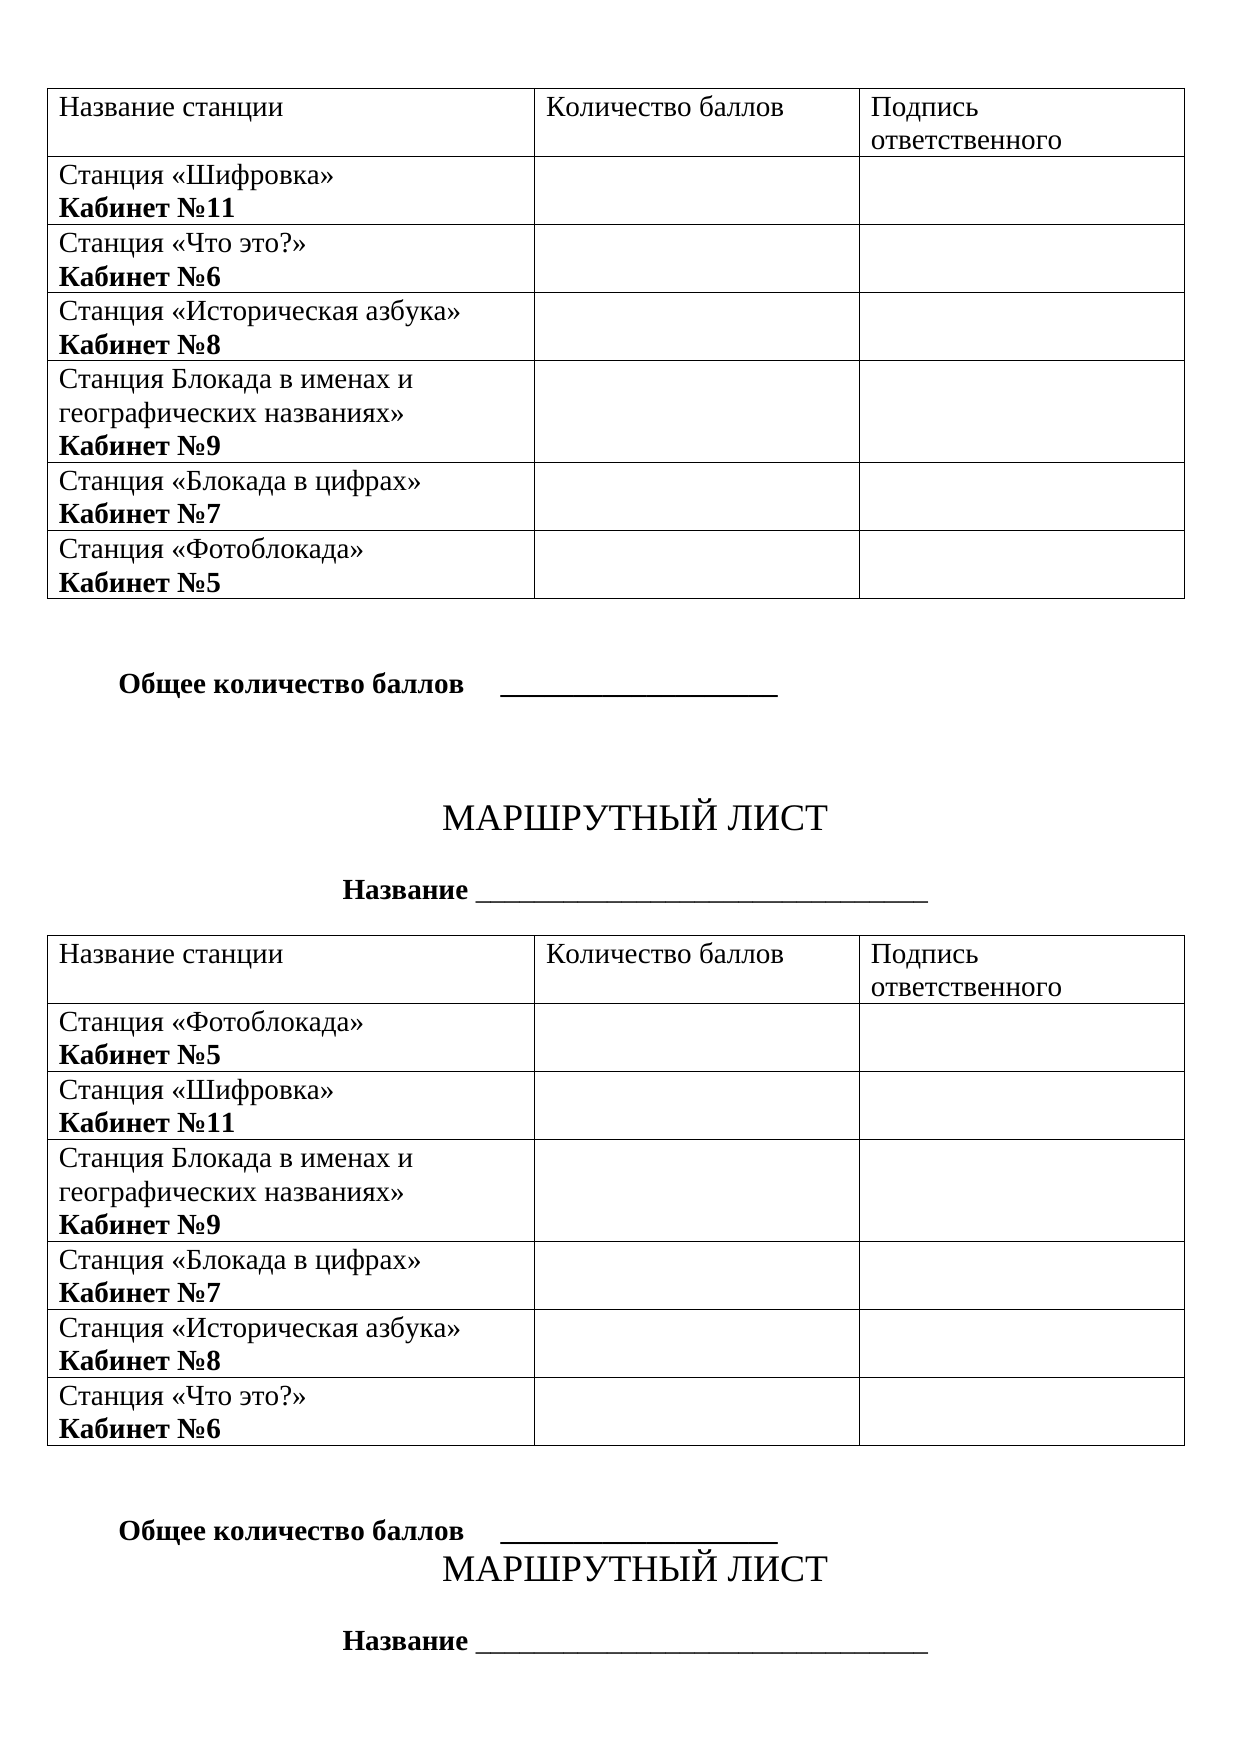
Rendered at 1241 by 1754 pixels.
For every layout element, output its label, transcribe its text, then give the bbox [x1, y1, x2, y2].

table_cell [860, 1004, 1184, 1071]
table_cell [860, 157, 1184, 224]
table_cell [535, 1004, 859, 1071]
table_header Подпись ответственного [860, 89, 1184, 156]
table_cell Станция Блокада в именах и географических названиях» Кабинет №9 [48, 1140, 534, 1241]
table_cell [535, 1140, 859, 1241]
table_cell Станция «Шифровка» Кабинет №11 [48, 157, 534, 224]
table_cell [535, 157, 859, 224]
text Общее количество баллов ___________________ [118, 1513, 1152, 1547]
table_cell Станция «Блокада в цифрах» Кабинет №7 [48, 463, 534, 530]
table_cell [860, 531, 1184, 598]
text Название _______________________________ [118, 1623, 1152, 1657]
table_cell [860, 1310, 1184, 1377]
table_cell [860, 463, 1184, 530]
table_header Подпись ответственного [860, 936, 1184, 1003]
table_cell [535, 225, 859, 292]
table_cell [860, 293, 1184, 360]
table_header Название станции [48, 89, 534, 156]
table_cell [535, 293, 859, 360]
text МАРШРУТНЫЙ ЛИСТ [118, 1547, 1152, 1590]
table_cell [860, 1242, 1184, 1309]
table_cell Станция «Историческая азбука» Кабинет №8 [48, 293, 534, 360]
table_header Название станции [48, 936, 534, 1003]
table_cell Станция «Что это?» Кабинет №6 [48, 225, 534, 292]
table_cell Станция «Блокада в цифрах» Кабинет №7 [48, 1242, 534, 1309]
table_cell Станция «Фотоблокада» Кабинет №5 [48, 1004, 534, 1071]
table_header Количество баллов [535, 936, 859, 1003]
table_cell [535, 531, 859, 598]
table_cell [48, 1310, 534, 1377]
table_cell [860, 1378, 1184, 1445]
text Название _______________________________ [118, 872, 1152, 906]
table_header Количество баллов [535, 89, 859, 156]
table_cell [535, 1242, 859, 1309]
table_cell Станция «Шифровка» Кабинет №11 [48, 1072, 534, 1139]
table_cell Станция Блокада в именах и географических названиях» Кабинет №9 [48, 361, 534, 462]
table_cell [860, 1072, 1184, 1139]
text МАРШРУТНЫЙ ЛИСТ [118, 796, 1152, 839]
table_cell [535, 361, 859, 462]
table_cell [860, 1140, 1184, 1241]
table_cell Станция «Фотоблокада» Кабинет №5 [48, 531, 534, 598]
table_cell Станция «Что это?» Кабинет №6 [48, 1378, 534, 1445]
table_cell [535, 1310, 859, 1377]
table_cell [535, 1378, 859, 1445]
table_cell [535, 463, 859, 530]
text Общее количество баллов ___________________ [118, 666, 1152, 700]
table_cell [860, 361, 1184, 462]
table_cell [535, 1072, 859, 1139]
table_cell [860, 225, 1184, 292]
